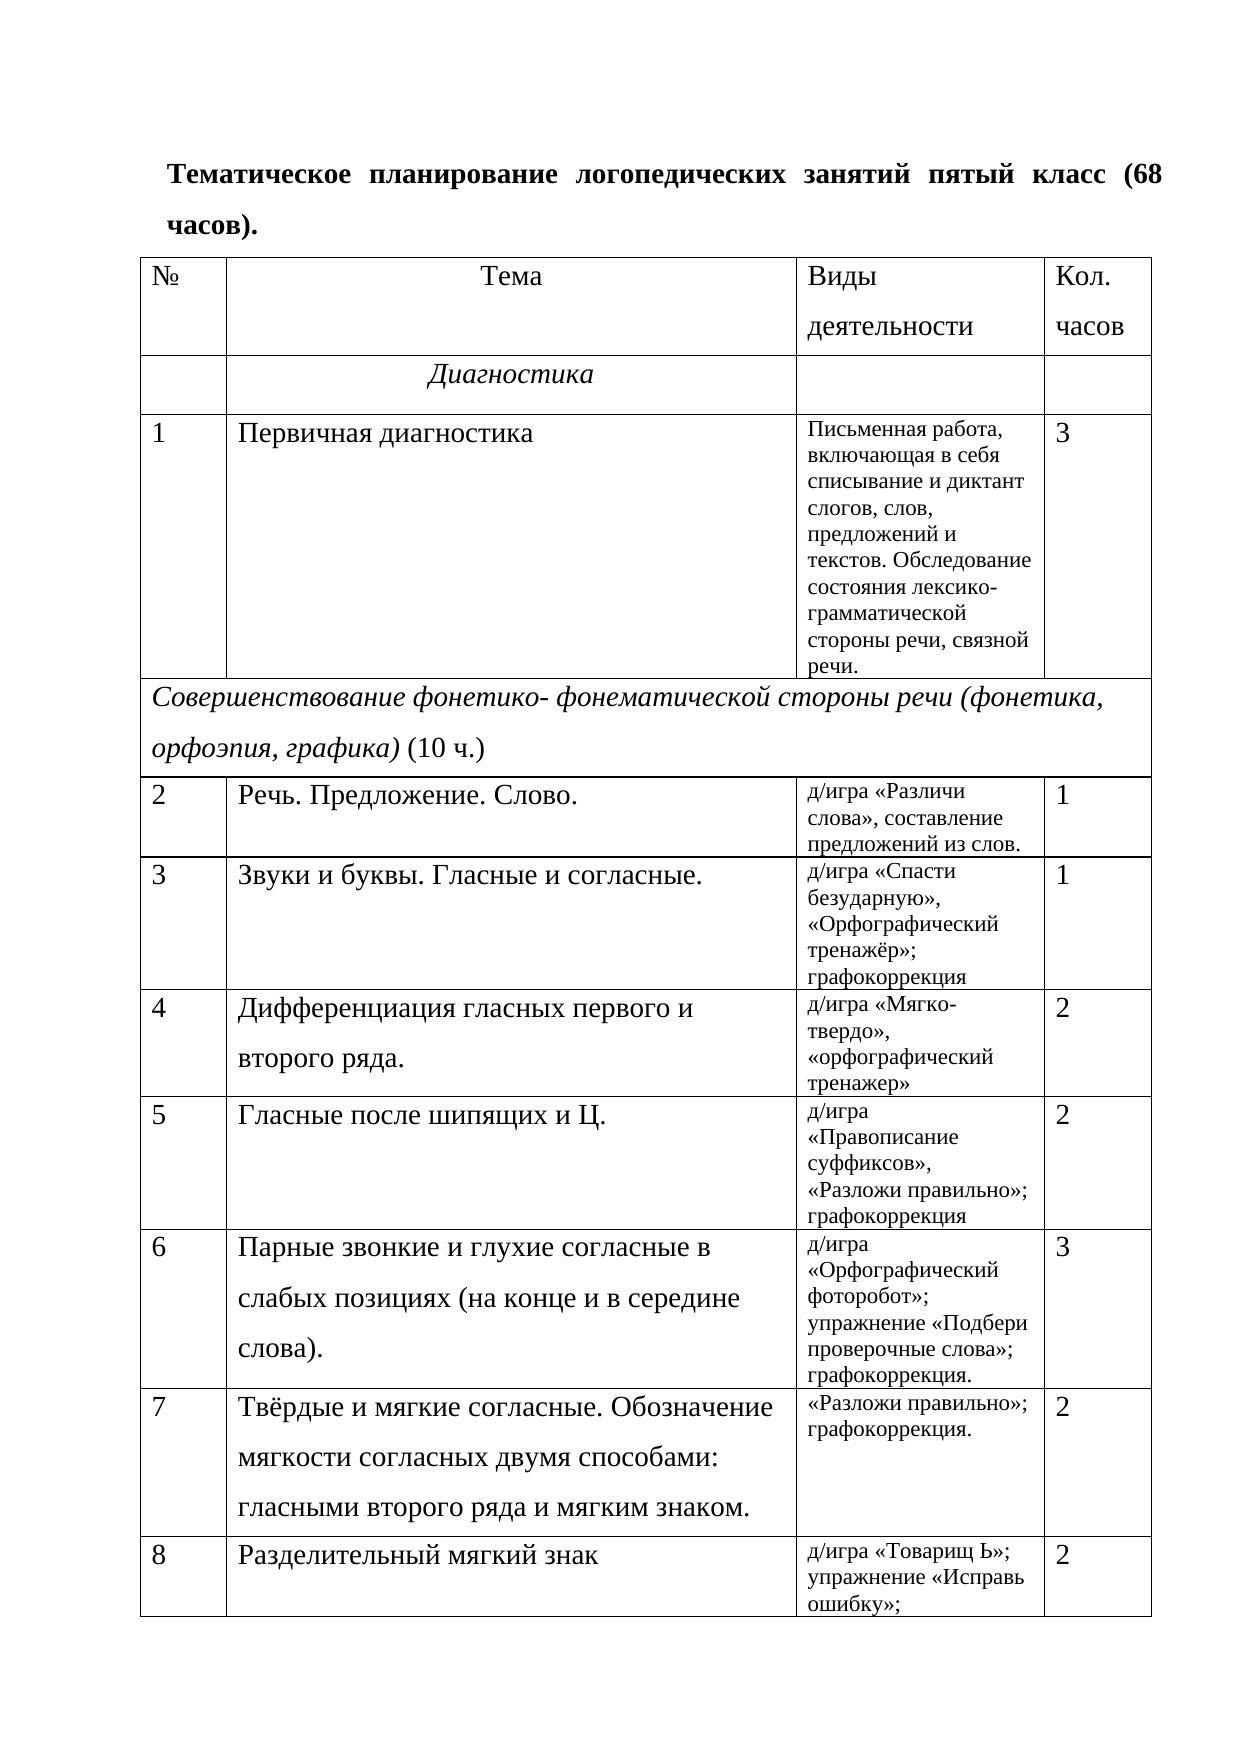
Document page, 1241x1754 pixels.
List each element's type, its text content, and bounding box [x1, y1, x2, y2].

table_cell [227, 1537, 796, 1616]
table_cell 1 [1045, 858, 1151, 989]
table_cell д/игра «Мягко-твердо», «орфографический тренажер» [797, 990, 1044, 1096]
table_cell 3 [1045, 415, 1151, 678]
table_cell д/игра «Спасти безударную», «Орфографический тренажёр»; графокоррекция [797, 858, 1044, 989]
table_cell Письменная работа, включающая в себя списывание и диктант слогов, слов, предложений и текстов. Обследование состояния лексико-грамматической стороны речи, связной речи. [797, 415, 1044, 678]
table_cell д/игра «Правописание суффиксов», «Разложи правильно»; графокоррекция [797, 1097, 1044, 1228]
table_cell 2 [1045, 990, 1151, 1096]
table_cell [797, 1537, 1044, 1616]
table_cell 1 [1045, 778, 1151, 856]
table_header Кол. часов [1045, 258, 1151, 355]
table_cell 6 [141, 1230, 226, 1388]
table_cell д/игра «Различи слова», составление предложений из слов. [797, 778, 1044, 856]
table_cell «Разложи правильно»; графокоррекция. [797, 1389, 1044, 1536]
table_cell [141, 356, 226, 414]
table_cell 4 [141, 990, 226, 1096]
table_cell Парные звонкие и глухие согласные в слабых позициях (на конце и в середине слова). [227, 1230, 796, 1388]
table_cell Дифференциация гласных первого и второго ряда. [227, 990, 796, 1096]
table_cell Гласные после шипящих и Ц. [227, 1097, 796, 1228]
table_cell [1045, 356, 1151, 414]
table_header Тема [227, 258, 796, 355]
table_header Виды деятельности [797, 258, 1044, 355]
table_cell 2 [1045, 1537, 1151, 1616]
table_cell 7 [141, 1389, 226, 1536]
table_cell Речь. Предложение. Слово. [227, 778, 796, 856]
table_cell [797, 356, 1044, 414]
table_cell Диагностика [227, 356, 796, 414]
table_cell Совершенствование фонетико- фонематической стороны речи (фонетика, орфоэпия, графика) (10 ч.) [141, 679, 1151, 776]
table_cell 2 [1045, 1097, 1151, 1228]
table_cell 8 [141, 1537, 226, 1616]
text Тематическое планирование логопедических занятий пятый класс (68 часов). [167, 157, 1163, 240]
table_cell 3 [141, 858, 226, 989]
table_cell 2 [1045, 1389, 1151, 1536]
table_cell 1 [141, 415, 226, 678]
table_cell д/игра «Орфографический фоторобот»; упражнение «Подбери проверочные слова»; графокоррекция. [797, 1230, 1044, 1388]
table_header № [141, 258, 226, 355]
table_cell 3 [1045, 1230, 1151, 1388]
table_cell Первичная диагностика [227, 415, 796, 678]
table_cell Твёрдые и мягкие согласные. Обозначение мягкости согласных двумя способами: гласными второго ряда и мягким знаком. [227, 1389, 796, 1536]
table_cell 5 [141, 1097, 226, 1228]
table_cell 2 [141, 778, 226, 856]
table_cell Звуки и буквы. Гласные и согласные. [227, 858, 796, 989]
